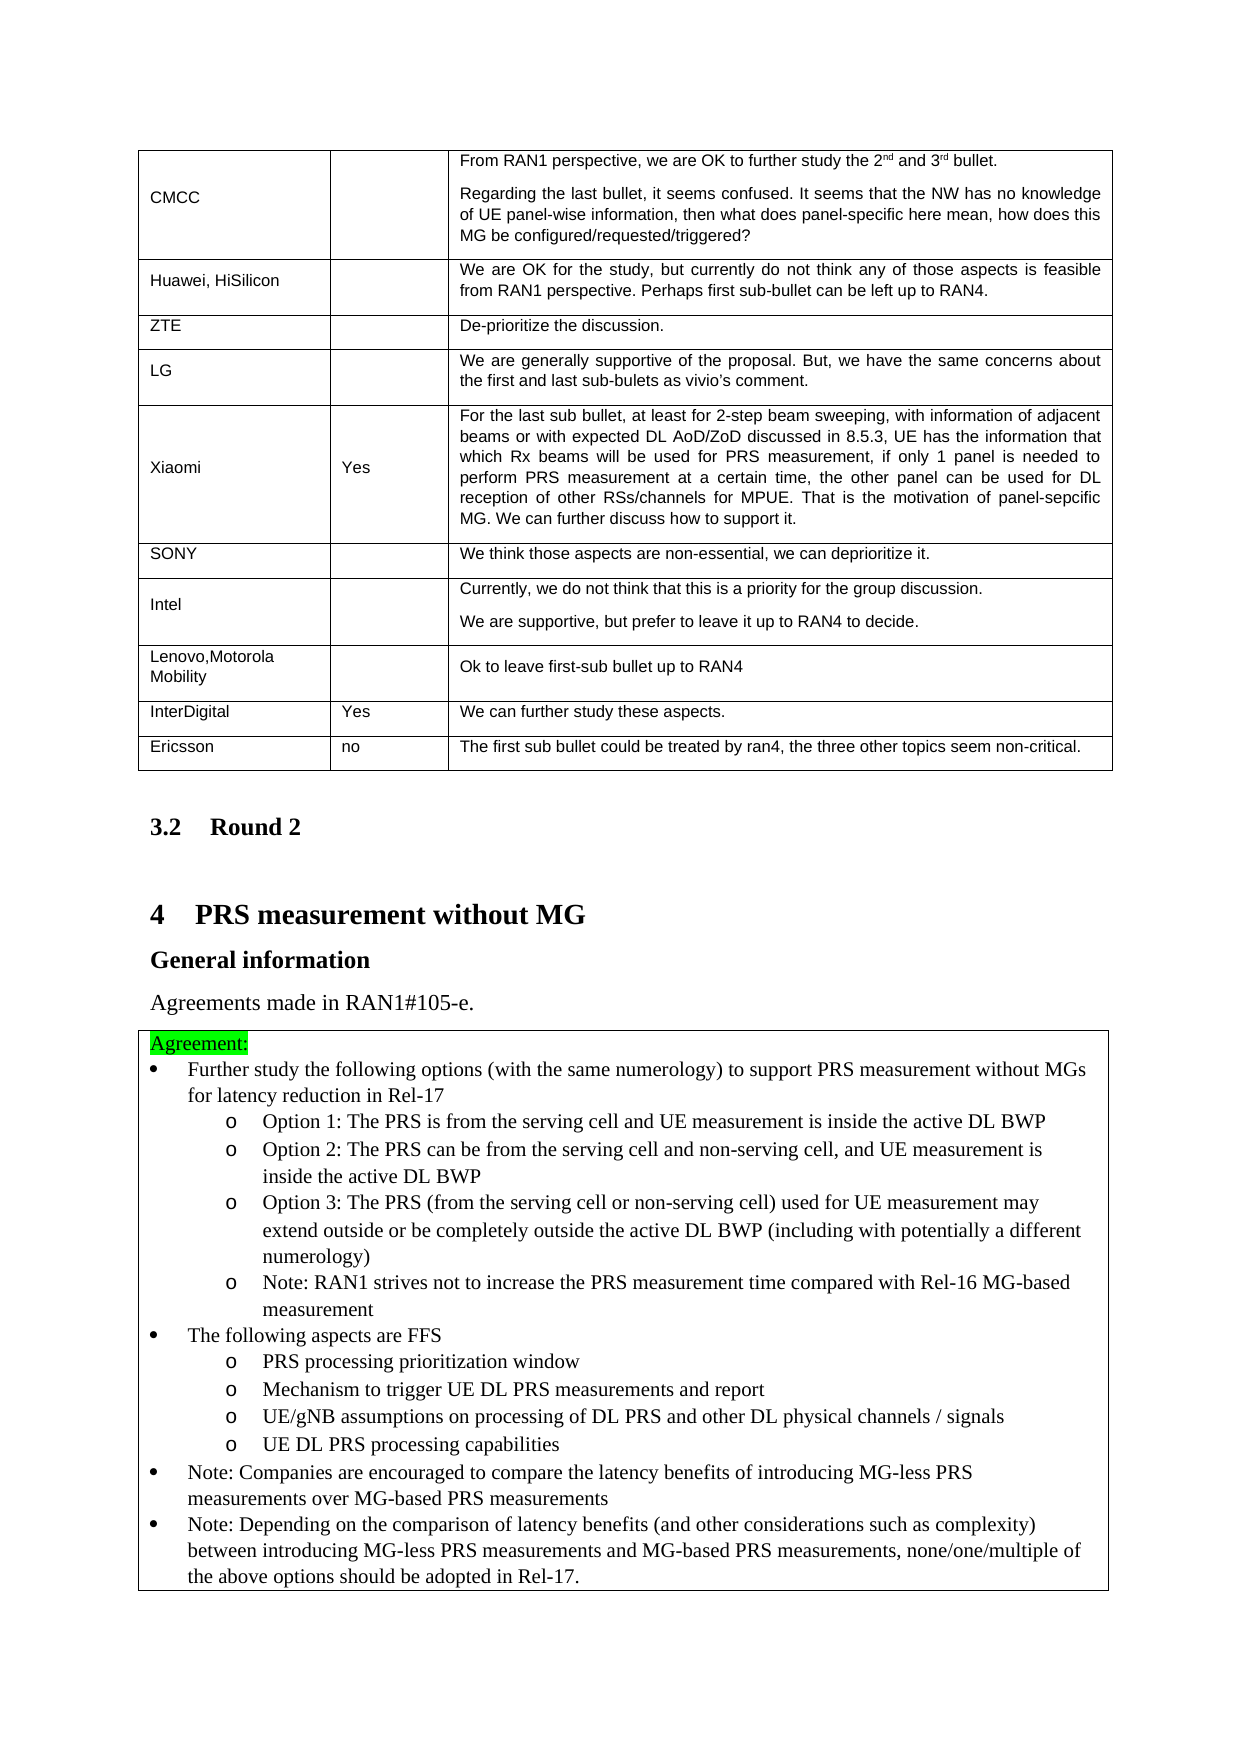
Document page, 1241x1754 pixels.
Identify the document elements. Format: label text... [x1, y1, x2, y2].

table_cell We think those aspects are non-essential, we can deprioritize it. [449, 544, 1112, 577]
table_cell From RAN1 perspective, we are OK to further study the 2nd and 3rd bullet. Regarding the last bullet, it seems confused. It seems that the NW has no knowledge of UE panel-wise information, then what does panel-specific here mean, how does this MG be configured/requested/triggered? [449, 151, 1112, 259]
table_cell [331, 260, 448, 314]
table_cell Ok to leave first-sub bullet up to RAN4 [449, 646, 1112, 701]
table_cell [331, 646, 448, 701]
table_cell Xiaomi [139, 406, 330, 543]
table_cell We are OK for the study, but currently do not think any of those aspects is feasible from RAN1 perspective. Perhaps first sub-bullet can be left up to RAN4. [449, 260, 1112, 314]
table_cell De-prioritize the discussion. [449, 316, 1112, 349]
table_cell We are generally supportive of the proposal. But, we have the same concerns about the first and last sub-bulets as vivio’s comment. [449, 350, 1112, 405]
table_cell Yes [331, 702, 448, 736]
table_cell [331, 579, 448, 645]
table_cell Currently, we do not think that this is a priority for the group discussion. We are supportive, but prefer to leave it up to RAN4 to decide. [449, 579, 1112, 645]
table_cell We can further study these aspects. [449, 702, 1112, 736]
table_cell [331, 350, 448, 405]
text Agreements made in RAN1#105-e. [150, 989, 1120, 1015]
subtitle Round 2 [150, 812, 1120, 841]
table_cell [331, 544, 448, 577]
table_cell Lenovo,Motorola Mobility [139, 646, 330, 701]
table_cell no [331, 737, 448, 770]
table_cell ZTE [139, 316, 330, 349]
table_cell Ericsson [139, 737, 330, 770]
table_cell For the last sub bullet, at least for 2-step beam sweeping, with information of adjacent beams or with expected DL AoD/ZoD discussed in 8.5.3, UE has the information that which Rx beams will be used for PRS measurement, if only 1 panel is needed to perform PRS measurement at a certain time, the other panel can be used for DL reception of other RSs/channels for MPUE. That is the motivation of panel-sepcific MG. We can further discuss how to support it. [449, 406, 1112, 543]
table_cell [331, 151, 448, 259]
subtitle PRS measurement without MG [150, 897, 1120, 930]
table_cell The first sub bullet could be treated by ran4, the three other topics seem non-critical. [449, 737, 1112, 770]
table_cell CMCC [139, 151, 330, 259]
subtitle General information [150, 946, 1120, 974]
table_cell [331, 316, 448, 349]
table_cell Intel [139, 579, 330, 645]
table_cell InterDigital [139, 702, 330, 736]
table_cell SONY [139, 544, 330, 577]
table_cell LG [139, 350, 330, 405]
table_cell Yes [331, 406, 448, 543]
table_header Agreement: Further study the following options (with the same numerology) to support PRS measurement without MGs for latency reduction in Rel-17 Option 1: The PRS is from the serving cell and UE measurement is inside the active DL BWP Option 2: The PRS can be from the serving cell and non-serving cell, and UE measurement is inside the active DL BWP Option 3: The PRS (from the serving cell or non-serving cell) used for UE measurement may extend outside or be completely outside the active DL BWP (including with potentially a different numerology) Note: RAN1 strives not to increase the PRS measurement time compared with Rel-16 MG-based measurement The following aspects are FFS PRS processing prioritization window Mechanism to trigger UE DL PRS measurements and report UE/gNB assumptions on processing of DL PRS and other DL physical channels / signals UE DL PRS processing capabilities Note: Companies are encouraged to compare the latency benefits of introducing MG-less PRS measurements over MG-based PRS measurements Note: Depending on the comparison of latency benefits (and other considerations such as complexity) between introducing MG-less PRS measurements and MG-based PRS measurements, none/one/multiple of the above options should be adopted in Rel-17. [139, 1031, 1108, 1590]
table_cell Huawei, HiSilicon [139, 260, 330, 314]
